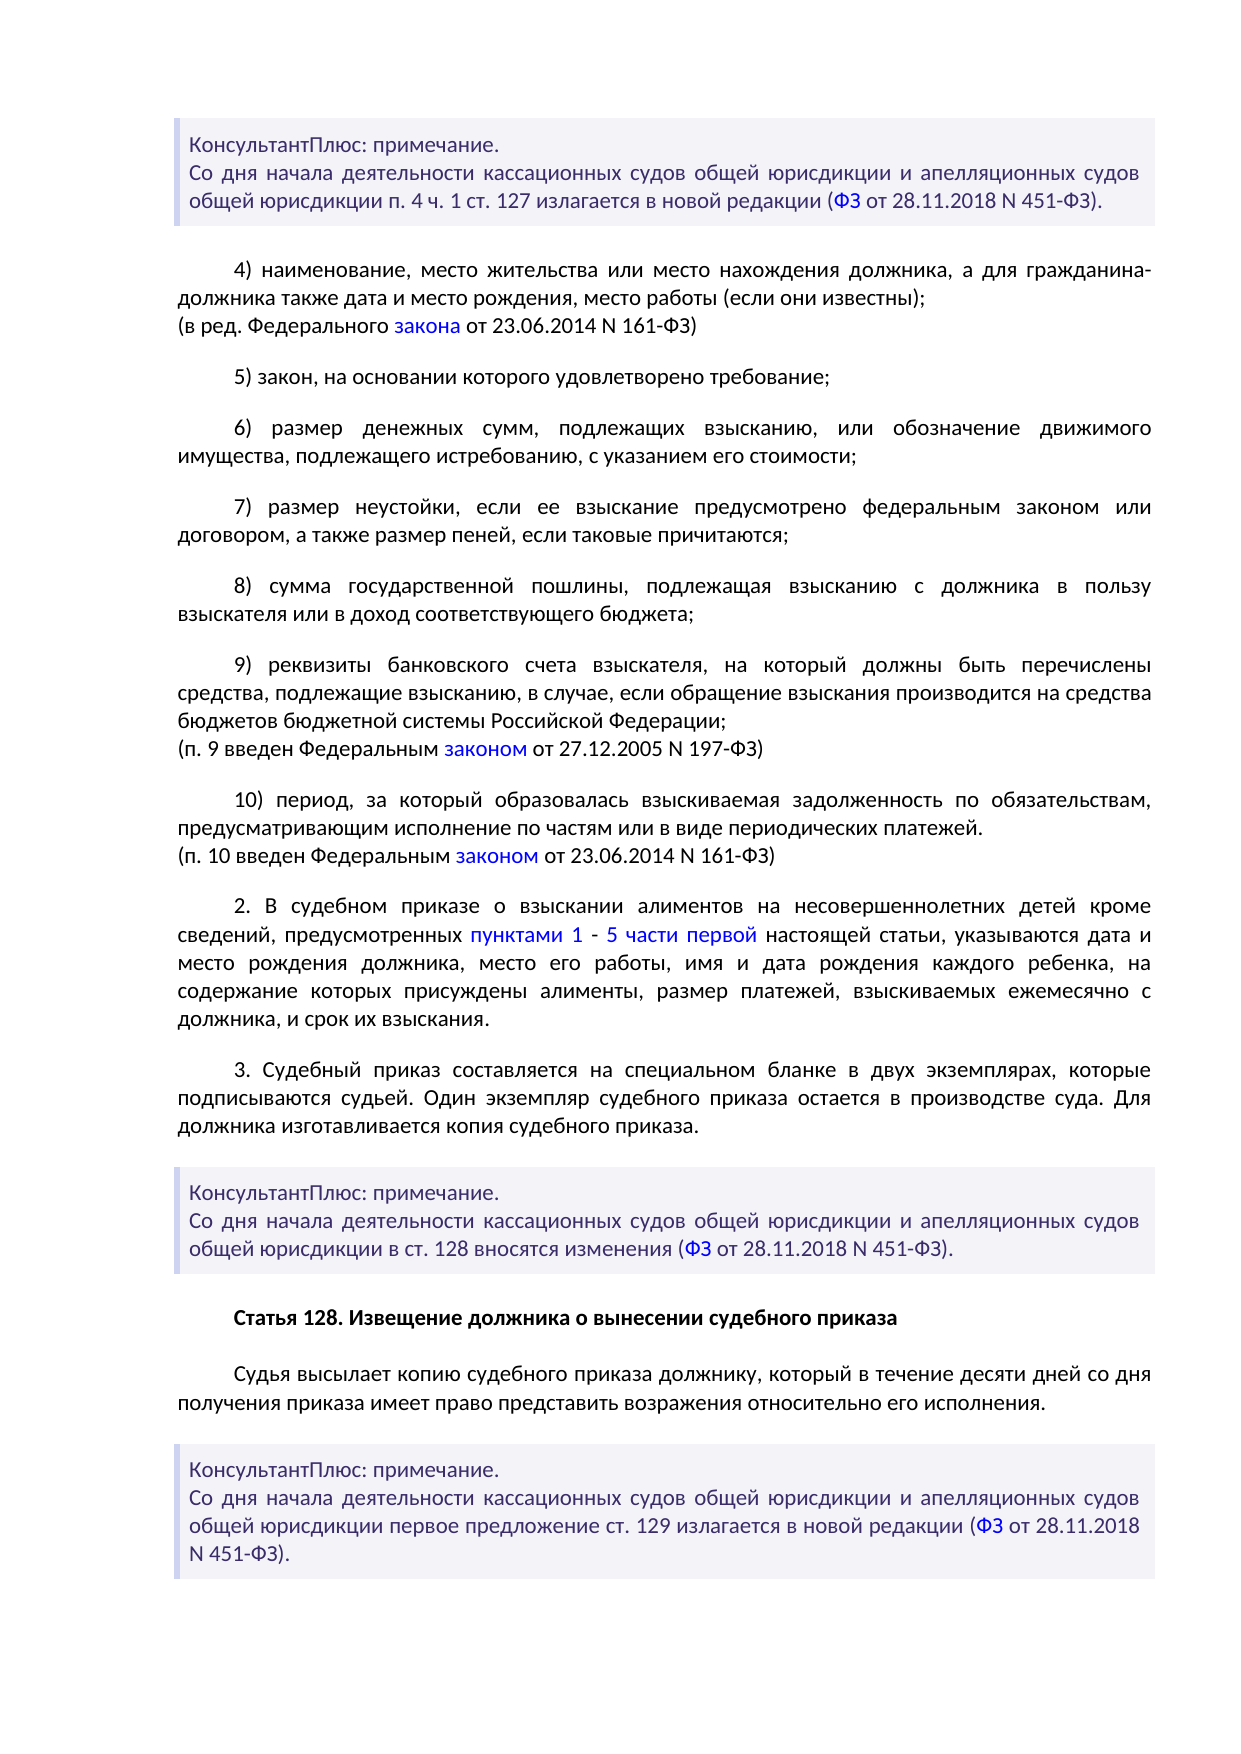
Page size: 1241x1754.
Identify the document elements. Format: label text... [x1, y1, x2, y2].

text 5) закон, на основании которого удовлетворено требование; [177, 362, 1152, 390]
text Судья высылает копию судебного приказа должнику, который в течение десяти дней со дня получения приказа имеет право представить возражения относительно его исполнения. [177, 1359, 1152, 1416]
text 4) наименование, место жительства или место нахождения должника, а для гражданина-должника также дата и место рождения, место работы (если они известны); [177, 255, 1152, 311]
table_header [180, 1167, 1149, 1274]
text 3. Судебный приказ составляется на специальном бланке в двух экземплярах, которые подписываются судьей. Один экземпляр судебного приказа остается в производстве суда. Для должника изготавливается копия судебного приказа. [177, 1055, 1152, 1139]
text (в ред. Федерального закона от 23.06.2014 N 161-ФЗ) [177, 311, 1152, 339]
text 6) размер денежных сумм, подлежащих взысканию, или обозначение движимого имущества, подлежащего истребованию, с указанием его стоимости; [177, 413, 1152, 469]
text 8) сумма государственной пошлины, подлежащая взысканию с должника в пользу взыскателя или в доход соответствующего бюджета; [177, 571, 1152, 627]
text 10) период, за который образовалась взыскиваемая задолженность по обязательствам, предусматривающим исполнение по частям или в виде периодических платежей. [177, 785, 1152, 841]
text (п. 10 введен Федеральным законом от 23.06.2014 N 161-ФЗ) [177, 841, 1152, 869]
title Статья 128. Извещение должника о вынесении судебного приказа [177, 1303, 1152, 1332]
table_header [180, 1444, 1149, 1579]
text 9) реквизиты банковского счета взыскателя, на который должны быть перечислены средства, подлежащие взысканию, в случае, если обращение взыскания производится на средства бюджетов бюджетной системы Российской Федерации; [177, 650, 1152, 734]
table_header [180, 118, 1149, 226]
text 2. В судебном приказе о взыскании алиментов на несовершеннолетних детей кроме сведений, предусмотренных пунктами 1 - 5 части первой настоящей статьи, указываются дата и место рождения должника, место его работы, имя и дата рождения каждого ребенка, на содержание которых присуждены алименты, размер платежей, взыскиваемых ежемесячно с должника, и срок их взыскания. [177, 892, 1152, 1032]
text 7) размер неустойки, если ее взыскание предусмотрено федеральным законом или договором, а также размер пеней, если таковые причитаются; [177, 492, 1152, 548]
text (п. 9 введен Федеральным законом от 27.12.2005 N 197-ФЗ) [177, 734, 1152, 762]
